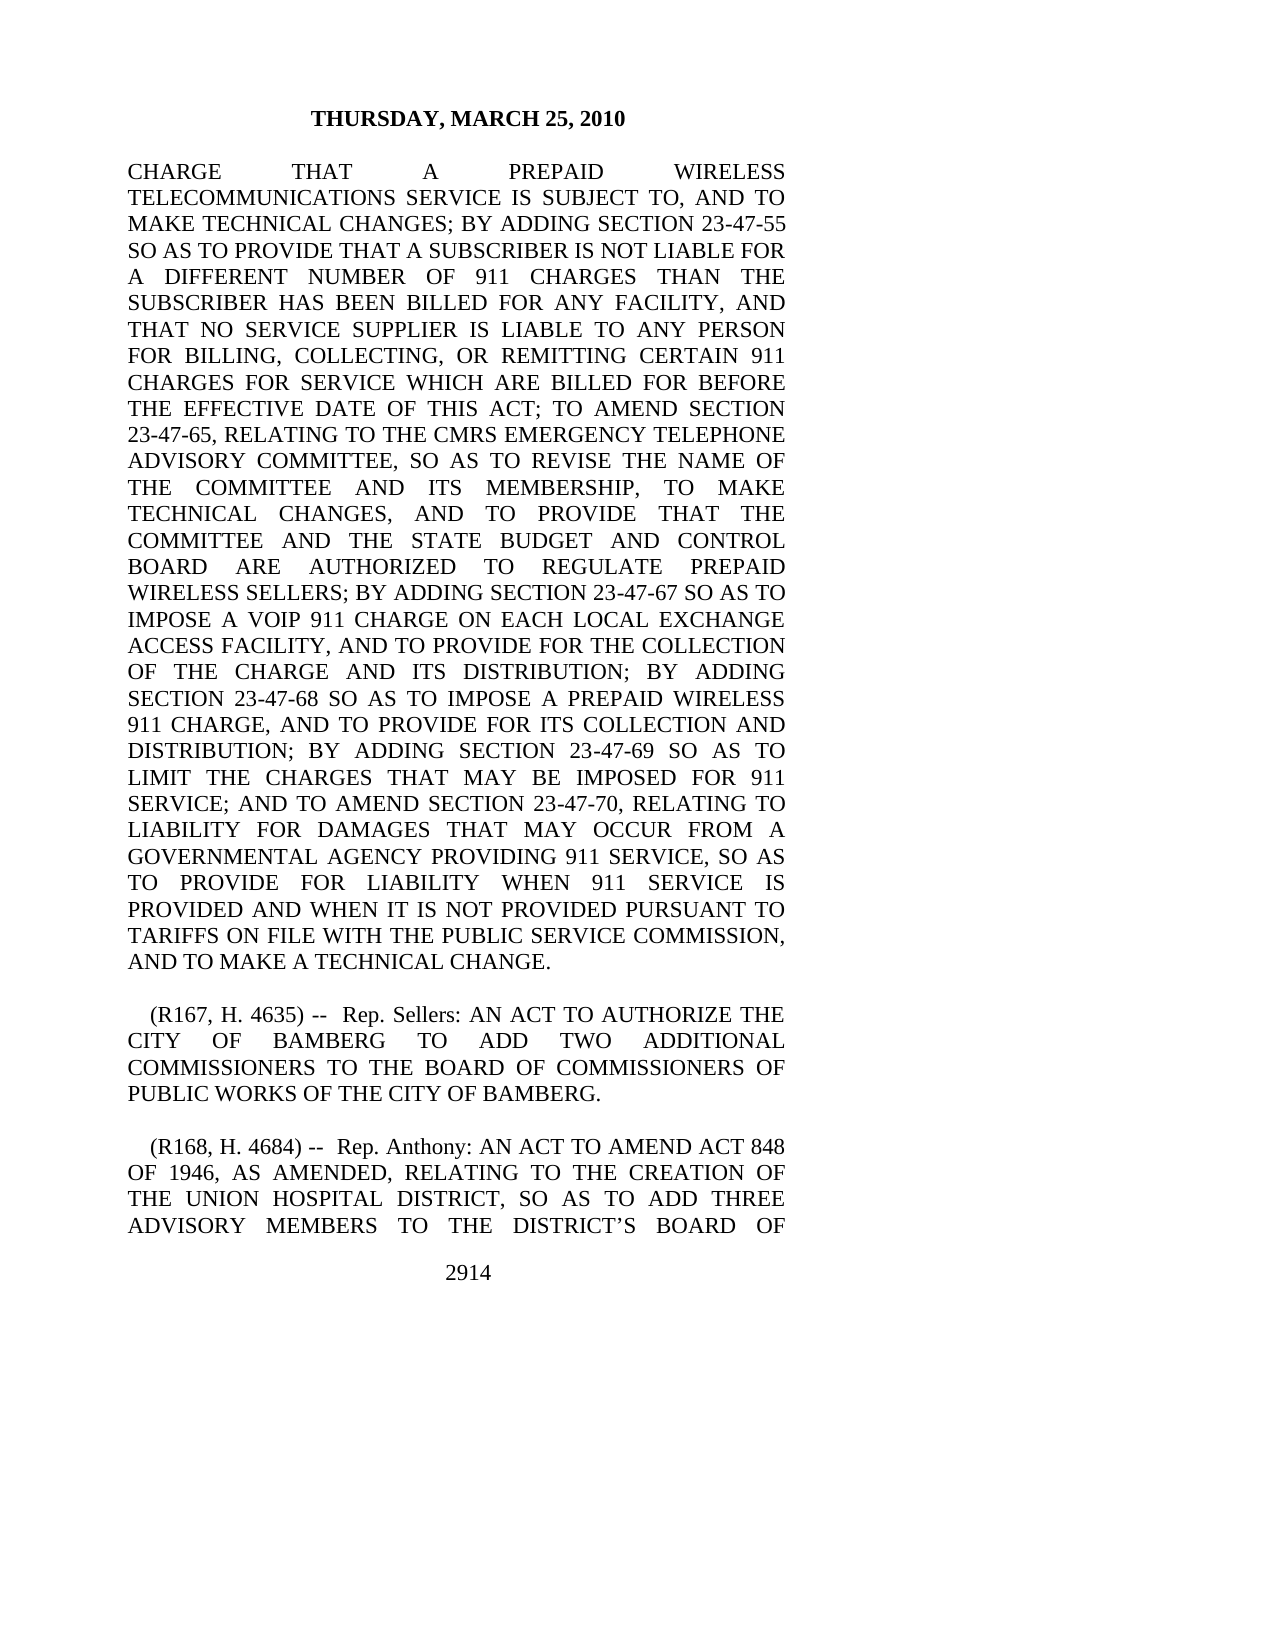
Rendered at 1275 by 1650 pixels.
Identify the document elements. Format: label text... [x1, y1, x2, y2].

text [127, 158, 786, 975]
text (R167, H. 4635) -- Rep. Sellers: AN ACT TO AUTHORIZE THE CITY OF BAMBERG TO ADD TWO ADDITIONAL COMMISSIONERS TO THE BOARD OF COMMISSIONERS OF PUBLIC WORKS OF THE CITY OF BAMBERG. [127, 1001, 786, 1106]
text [127, 1133, 786, 1238]
